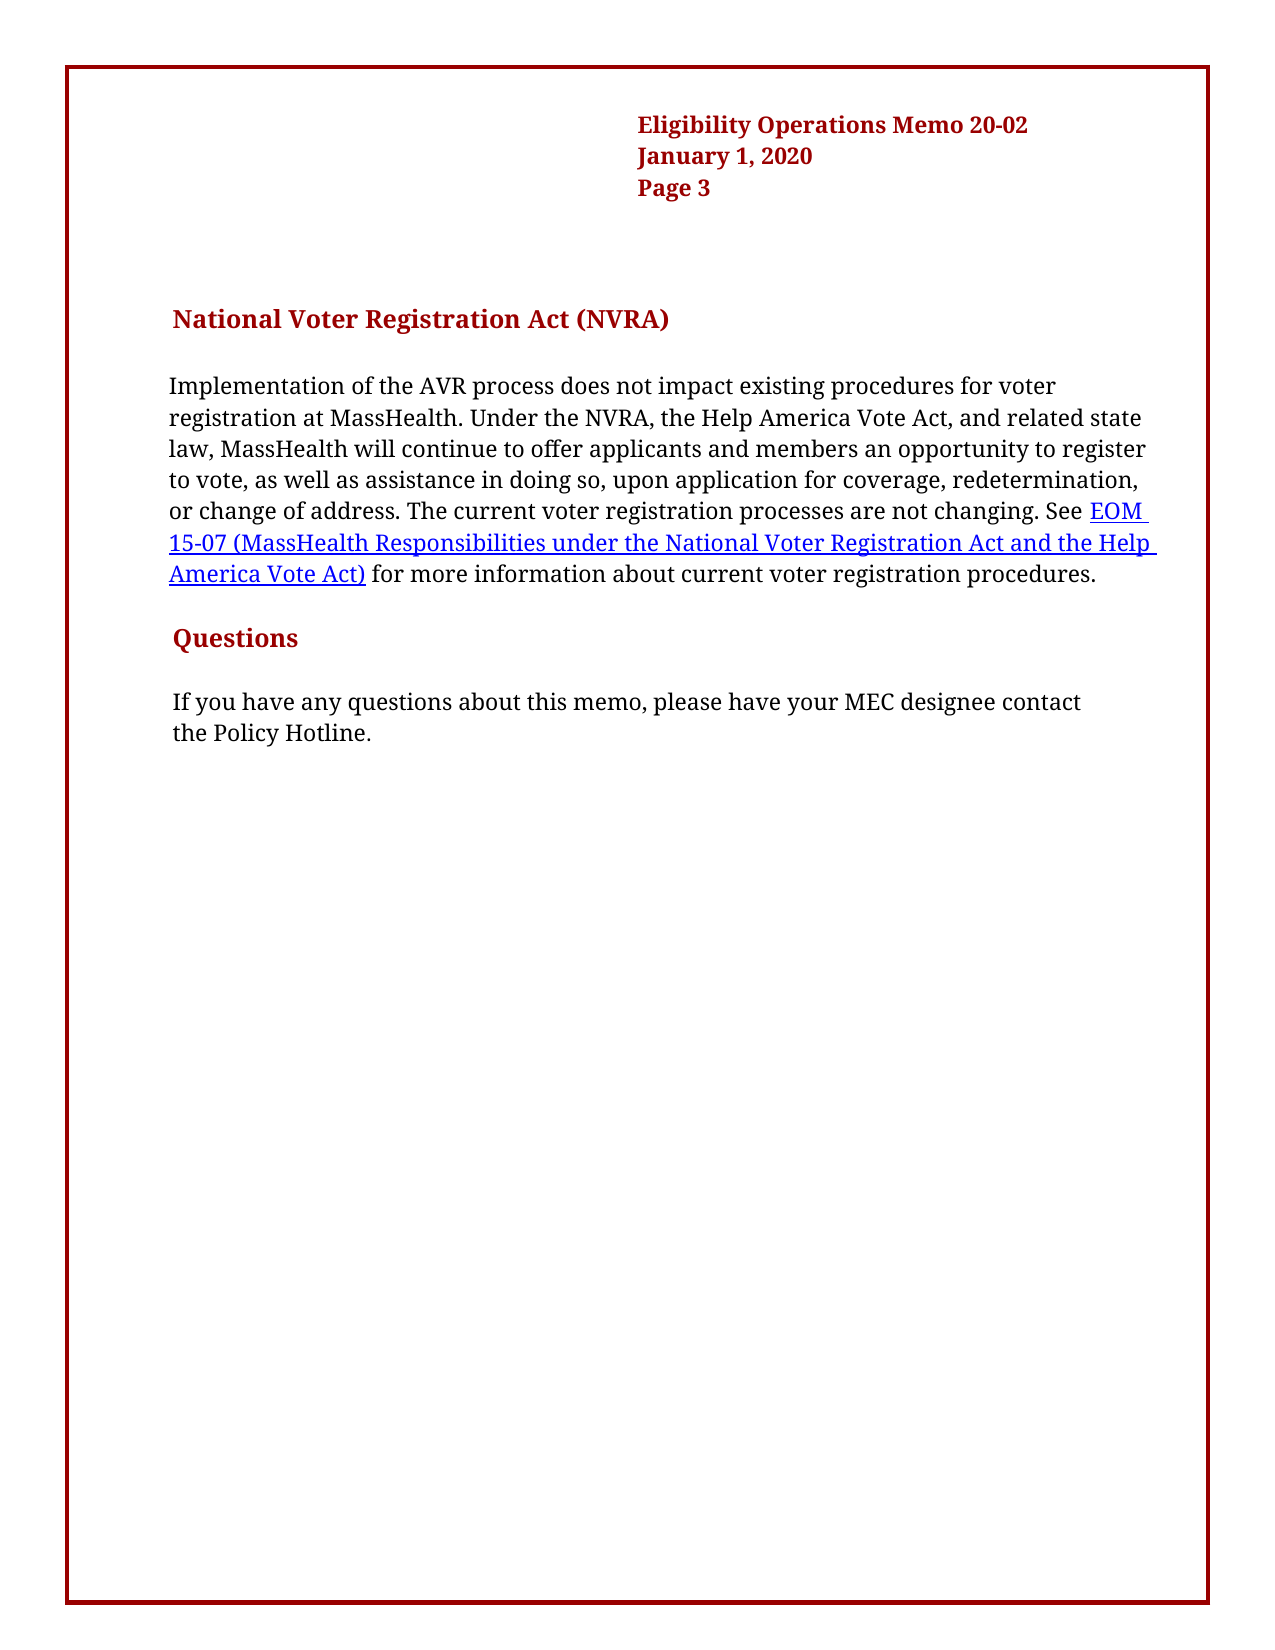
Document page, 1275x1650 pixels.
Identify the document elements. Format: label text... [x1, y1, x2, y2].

text Questions [172, 620, 1102, 654]
text National Voter Registration Act (NVRA) [172, 302, 1102, 336]
text If you have any questions about this memo, please have your MEC designee contact the Policy Hotline. [172, 686, 1102, 748]
text Page 3 [637, 172, 1102, 203]
text Implementation of the AVR process does not impact existing procedures for voter registration at MassHealth. Under the NVRA, the Help America Vote Act, and related state law, MassHealth will continue to offer applicants and members an opportunity to register to vote, as well as assistance in doing so, upon application for coverage, redetermination, or change of address. The current voter registration processes are not changing. See EOM 15-07 (MassHealth Responsibilities under the National Voter Registration Act and the Help America Vote Act) for more information about current voter registration procedures. [169, 370, 1162, 589]
text January 1, 2020 [637, 140, 1102, 172]
text Eligibility Operations Memo 20-02 [637, 109, 1102, 140]
